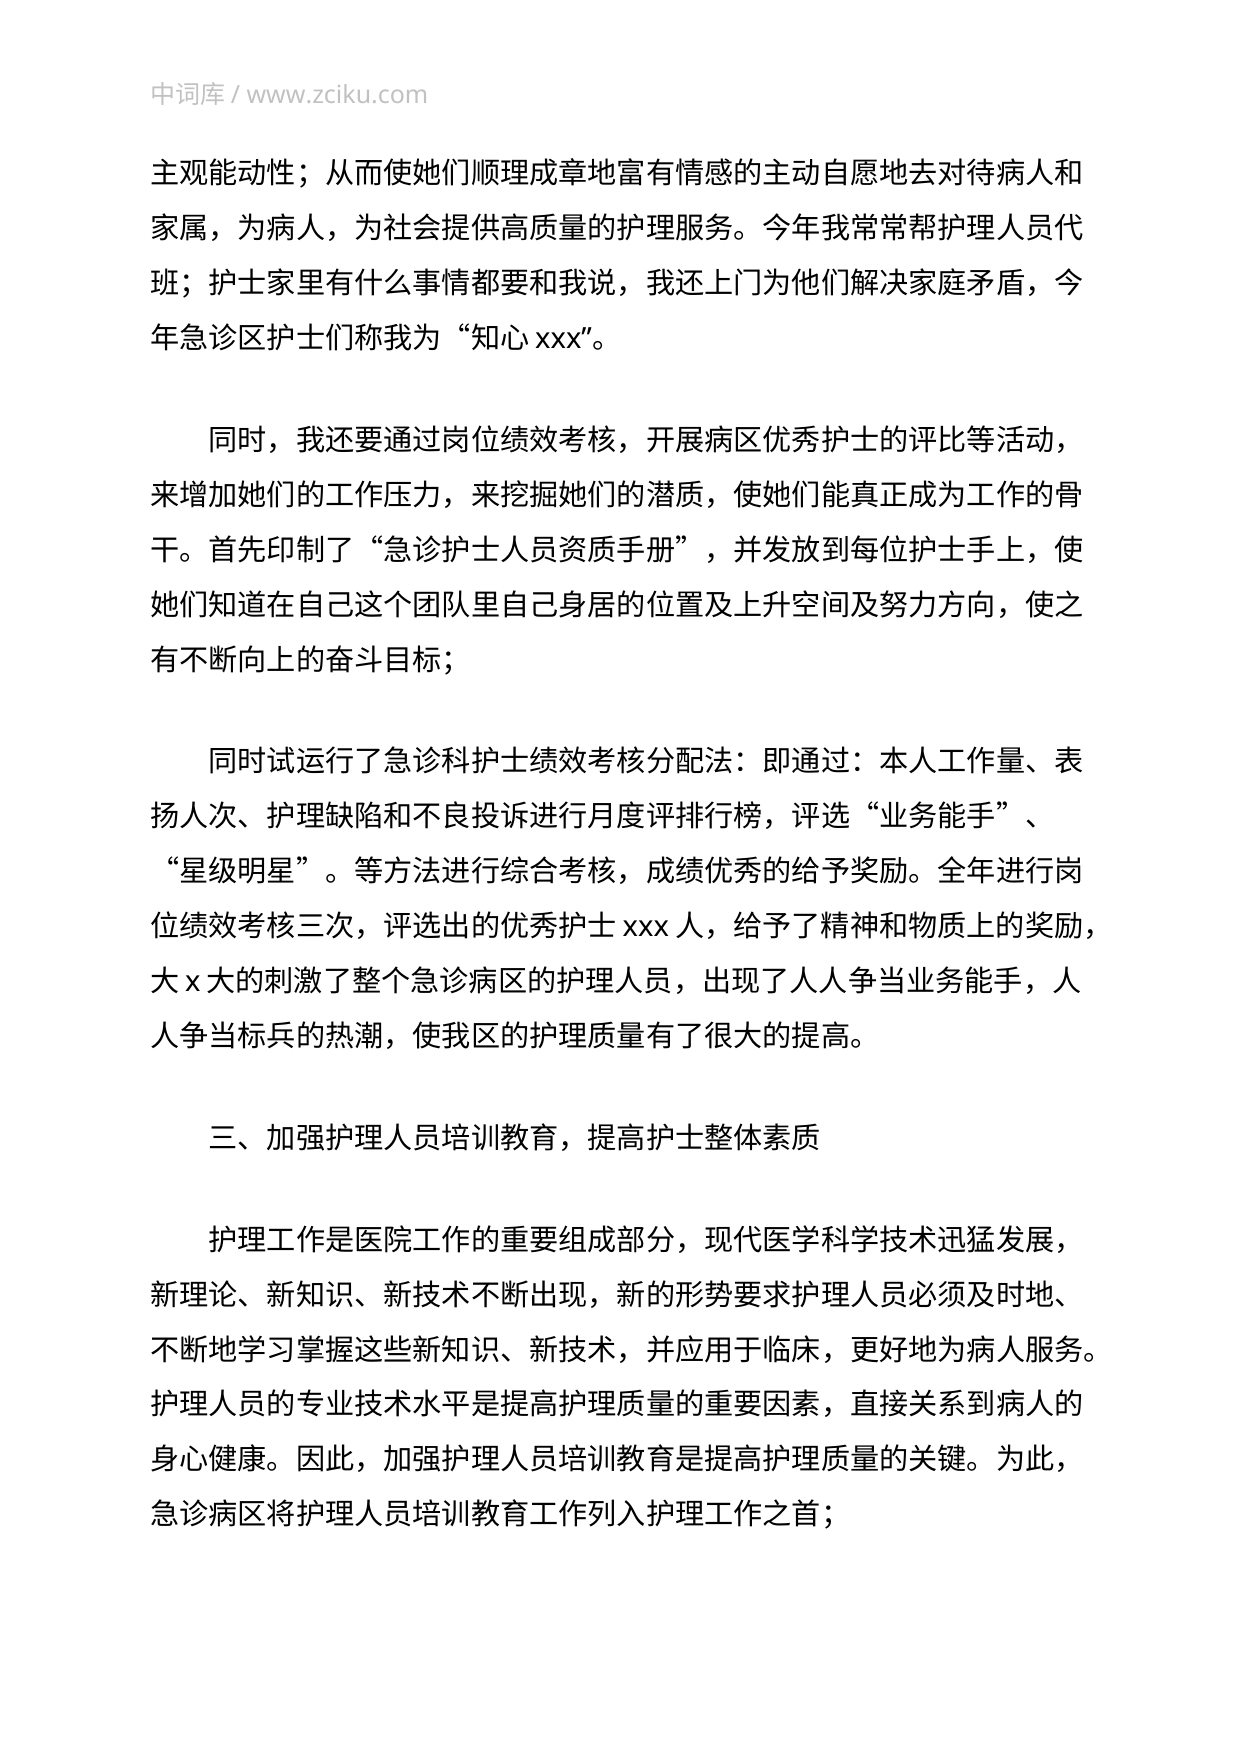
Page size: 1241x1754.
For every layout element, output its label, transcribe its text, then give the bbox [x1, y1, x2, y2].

text 同时，我还要通过岗位绩效考核，开展病区优秀护士的评比等活动，来增加她们的工作压力，来挖掘她们的潜质，使她们能真正成为工作的骨干。首先印制了“急诊护士人员资质手册”，并发放到每位护士手上，使她们知道在自己这个团队里自己身居的位置及上升空间及努力方向，使之有不断向上的奋斗目标； [150, 417, 1090, 678]
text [150, 150, 1090, 357]
text 护理工作是医院工作的重要组成部分，现代医学科学技术迅猛发展，新理论、新知识、新技术不断出现，新的形势要求护理人员必须及时地、不断地学习掌握这些新知识、新技术，并应用于临床，更好地为病人服务。护理人员的专业技术水平是提高护理质量的重要因素，直接关系到病人的身心健康。因此，加强护理人员培训教育是提高护理质量的关键。为此，急诊病区将护理人员培训教育工作列入护理工作之首； [150, 1216, 1090, 1533]
text 同时试运行了急诊科护士绩效考核分配法：即通过：本人工作量、表扬人次、护理缺陷和不良投诉进行月度评排行榜，评选“业务能手”、“星级明星”。等方法进行综合考核，成绩优秀的给予奖励。全年进行岗位绩效考核三次，评选出的优秀护士xxx人，给予了精神和物质上的奖励，大x大的刺激了整个急诊病区的护理人员，出现了人人争当业务能手，人人争当标兵的热潮，使我区的护理质量有了很大的提高。 [150, 738, 1090, 1055]
text 三、加强护理人员培训教育，提高护士整体素质 [150, 1114, 1090, 1157]
